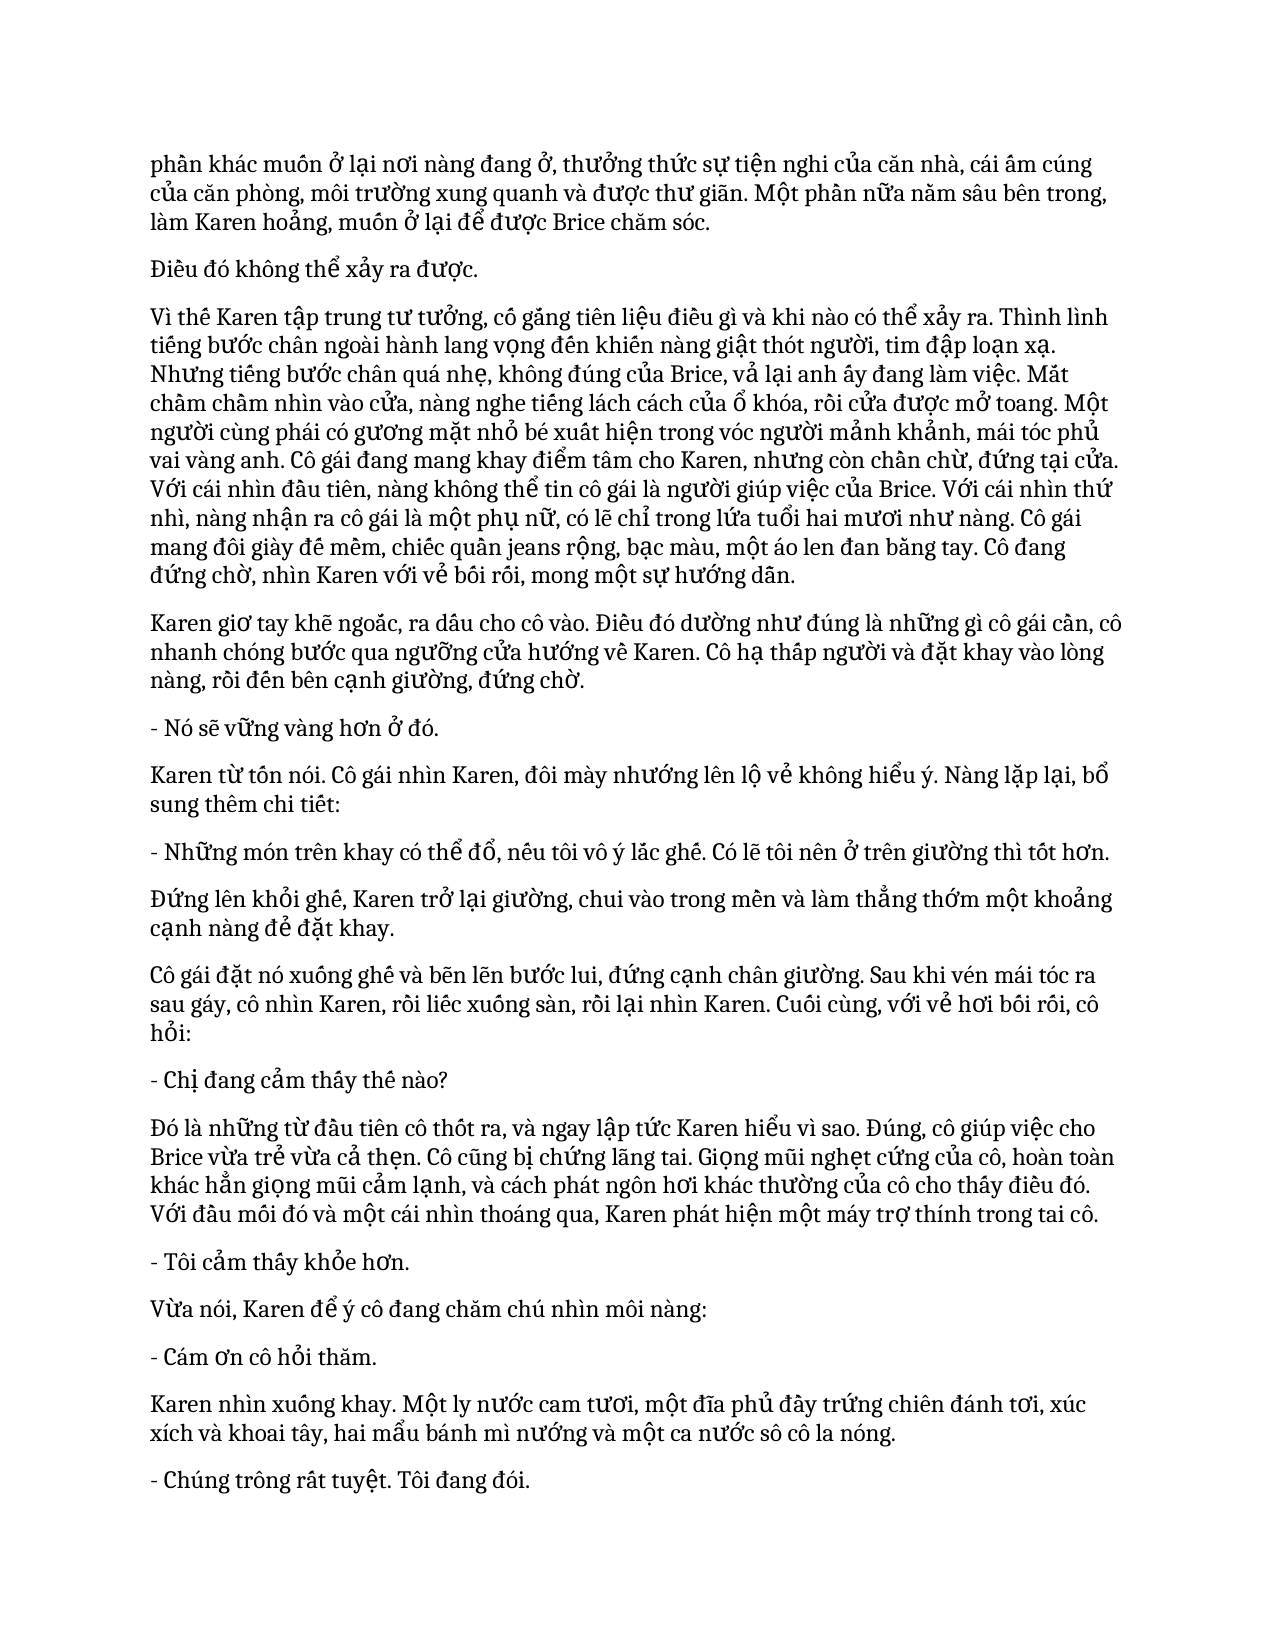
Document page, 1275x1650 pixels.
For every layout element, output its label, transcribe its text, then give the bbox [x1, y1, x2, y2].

text Karen từ tốn nói. Cô gái nhìn Karen, đôi mày nhướng lên lộ vẻ không hiểu ý. Nàng lặp lại, bổ sung thêm chi tiết: [150, 761, 1125, 819]
text Điều đó không thể xảy ra được. [150, 255, 1125, 284]
text Đứng lên khỏi ghế, Karen trở lại giường, chui vào trong mền và làm thẳng thớm một khoảng cạnh nàng đẻ đặt khay. [150, 885, 1125, 942]
text Cô gái đặt nó xuống ghế và bẽn lẽn bước lui, đứng cạnh chân giường. Sau khi vén mái tóc ra sau gáy, cô nhìn Karen, rồi liếc xuống sàn, rồi lại nhìn Karen. Cuối cùng, với vẻ hơi bối rối, cô hỏi: [150, 961, 1125, 1047]
text - Chị đang cảm thấy thế nào? [150, 1066, 1125, 1095]
text Vừa nói, Karen để ý cô đang chăm chú nhìn môi nàng: [150, 1295, 1125, 1324]
text - Chúng trông rất tuyệt. Tôi đang đói. [150, 1466, 1125, 1495]
text Karen nhìn xuống khay. Một ly nước cam tươi, một đĩa phủ đầy trứng chiên đánh tơi, xúc xích và khoai tây, hai mẩu bánh mì nướng và một ca nước sô cô la nóng. [150, 1390, 1125, 1447]
text - Cám ơn cô hỏi thăm. [150, 1342, 1125, 1371]
text - Tôi cảm thấy khỏe hơn. [150, 1247, 1125, 1276]
text - Nó sẽ vững vàng hơn ở đó. [150, 714, 1125, 742]
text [150, 150, 1125, 236]
text Đó là những từ đầu tiên cô thốt ra, và ngay lập tức Karen hiểu vì sao. Đúng, cô giúp việc cho Brice vừa trẻ vừa cả thẹn. Cô cũng bị chứng lãng tai. Giọng mũi nghẹt cứng của cô, hoàn toàn khác hẳn giọng mũi cảm lạnh, và cách phát ngôn hơi khác thường của cô cho thấy điều đó. Với đầu mối đó và một cái nhìn thoáng qua, Karen phát hiện một máy trợ thính trong tai cô. [150, 1114, 1125, 1229]
text - Những món trên khay có thể đổ, nếu tôi vô ý lắc ghế. Có lẽ tôi nên ở trên giường thì tốt hơn. [150, 837, 1125, 866]
text Vì thế Karen tập trung tư tưởng, cố gắng tiên liệu điều gì và khi nào có thể xảy ra. Thình lình tiếng bước chân ngoài hành lang vọng đến khiến nàng giật thót người, tim đập loạn xạ. Nhưng tiếng bước chân quá nhẹ, không đúng của Brice, vả lại anh ấy đang làm việc. Mắt chầm chầm nhìn vào cửa, nàng nghe tiếng lách cách của ổ khóa, rồi cửa được mở toang. Một người cùng phái có gương mặt nhỏ bé xuất hiện trong vóc người mảnh khảnh, mái tóc phủ vai vàng anh. Cô gái đang mang khay điểm tâm cho Karen, nhưng còn chần chừ, đứng tại cửa. Với cái nhìn đầu tiên, nàng không thể tin cô gái là người giúp việc của Brice. Với cái nhìn thứ nhì, nàng nhận ra cô gái là một phụ nữ, có lẽ chỉ trong lứa tuổi hai mươi như nàng. Cô gái mang đôi giày đế mềm, chiếc quần jeans rộng, bạc màu, một áo len đan bằng tay. Cô đang đứng chờ, nhìn Karen với vẻ bối rối, mong một sự hướng dẫn. [150, 302, 1125, 590]
text Karen giơ tay khẽ ngoắc, ra dấu cho cô vào. Điều đó dường như đúng là những gì cô gái cần, cô nhanh chóng bước qua ngưỡng cửa hướng về Karen. Cô hạ thấp người và đặt khay vào lòng nàng, rồi đến bên cạnh giường, đứng chờ. [150, 609, 1125, 695]
